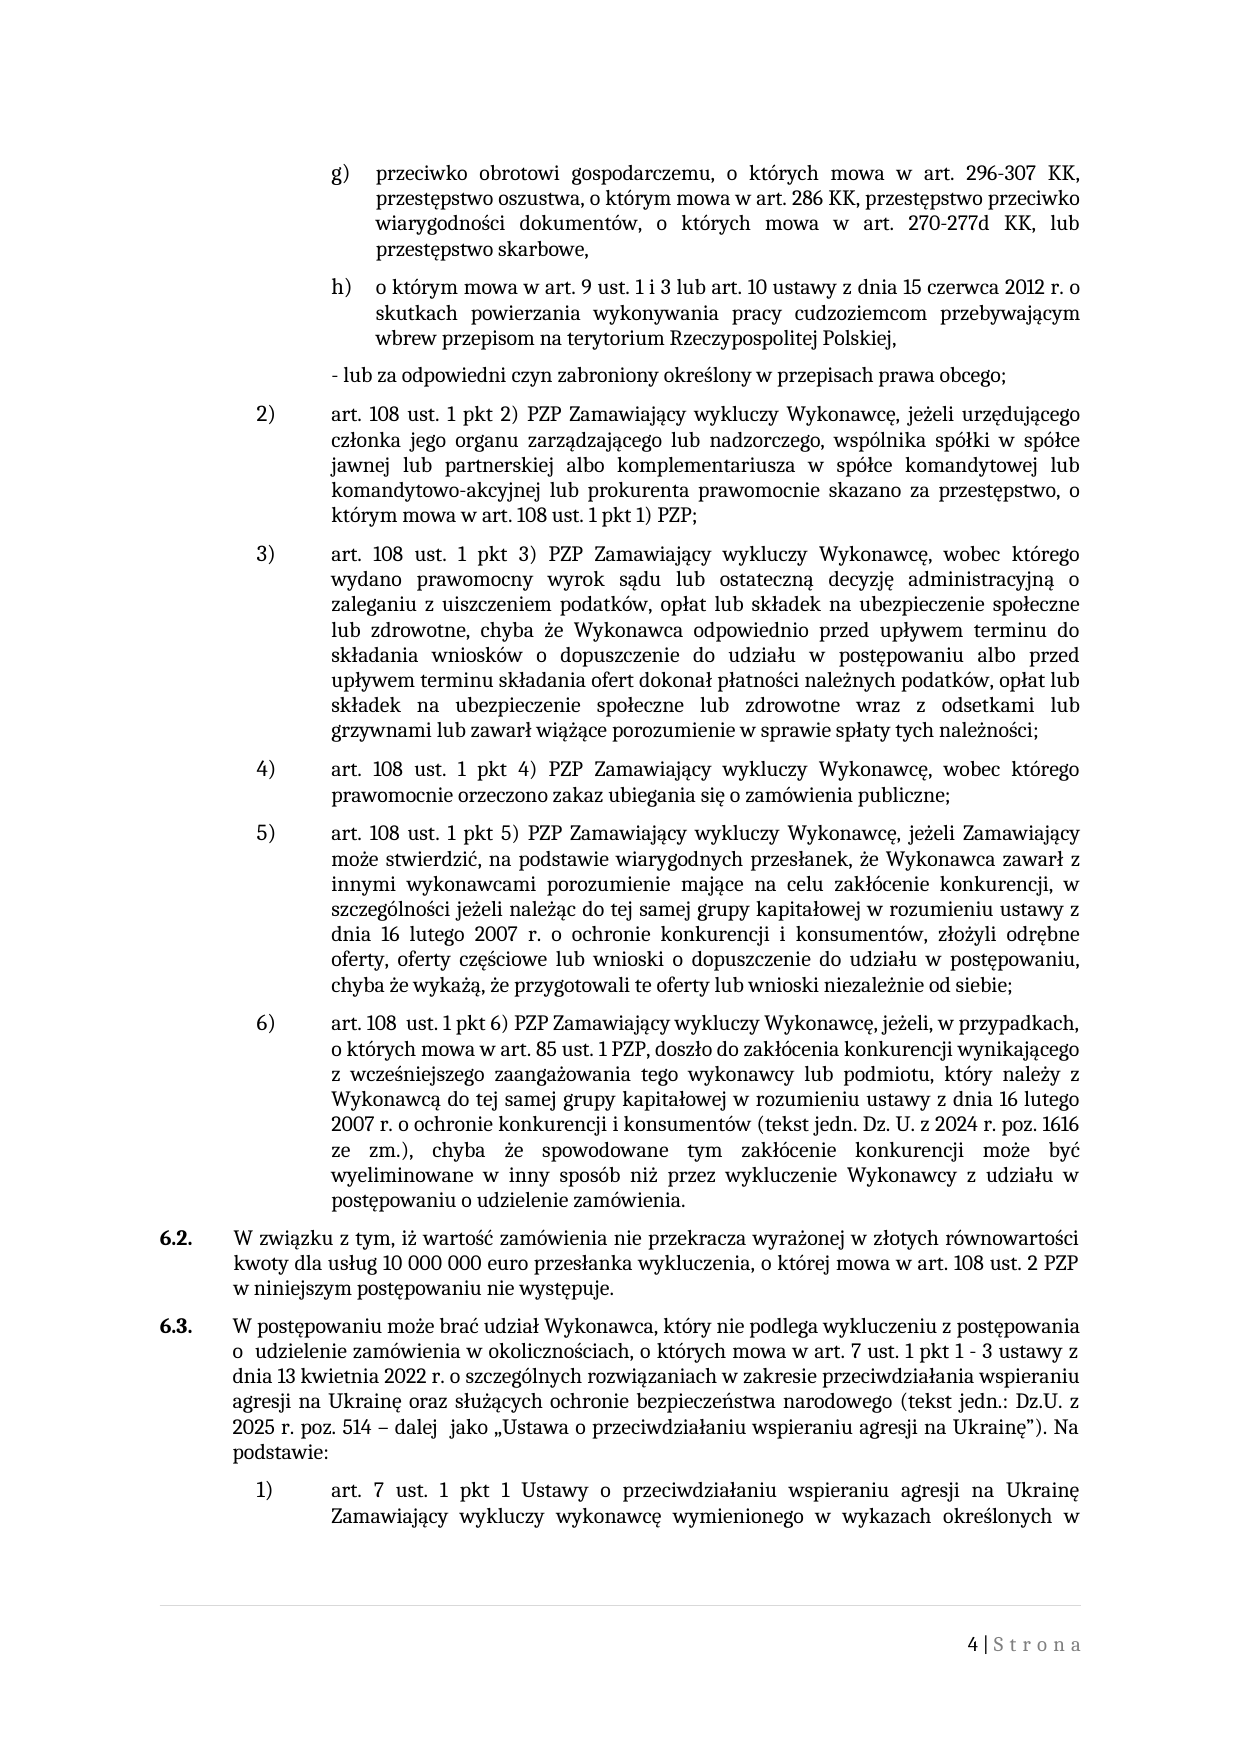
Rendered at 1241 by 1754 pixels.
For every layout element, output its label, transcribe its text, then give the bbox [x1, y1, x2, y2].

list o którym mowa w art. 9 ust. 1 i 3 lub art. 10 ustawy z dnia 15 czerwca 2012 r. o skutkach powierzania wykonywania pracy cudzoziemcom przebywającym wbrew przepisom na terytorium Rzeczypospolitej Polskiej, [331, 274, 1081, 351]
list art. 108 ust. 1 pkt 4) PZP Zamawiający wykluczy Wykonawcę, wobec którego prawomocnie orzeczono zakaz ubiegania się o zamówienia publiczne; [256, 756, 1081, 807]
list art. 108 ust. 1 pkt 5) PZP Zamawiający wykluczy Wykonawcę, jeżeli Zamawiający może stwierdzić, na podstawie wiarygodnych przesłanek, że Wykonawca zawarł z innymi wykonawcami porozumienie mające na celu zakłócenie konkurencji, w szczególności jeżeli należąc do tej samej grupy kapitałowej w rozumieniu ustawy z dnia 16 lutego 2007 r. o ochronie konkurencji i konsumentów, złożyli odrębne oferty, oferty częściowe lub wnioski o dopuszczenie do udziału w postępowaniu, chyba że wykażą, że przygotowali te oferty lub wnioski niezależnie od siebie; [256, 820, 1081, 998]
list art. 108 ust. 1 pkt 2) PZP Zamawiający wykluczy Wykonawcę, jeżeli urzędującego członka jego organu zarządzającego lub nadzorczego, wspólnika spółki w spółce jawnej lub partnerskiej albo komplementariusza w spółce komandytowej lub komandytowo-akcyjnej lub prokurenta prawomocnie skazano za przestępstwo, o którym mowa w art. 108 ust. 1 pkt 1) PZP; [256, 401, 1081, 528]
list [256, 1477, 1081, 1529]
list przeciwko obrotowi gospodarczemu, o których mowa w art. 296-307 KK, przestępstwo oszustwa, o którym mowa w art. 286 KK, przestępstwo przeciwko wiarygodności dokumentów, o których mowa w art. 270-277d KK, lub przestępstwo skarbowe, [331, 159, 1081, 261]
list art. 108 ust. 1 pkt 6) PZP Zamawiający wykluczy Wykonawcę, jeżeli, w przypadkach, o których mowa w art. 85 ust. 1 PZP, doszło do zakłócenia konkurencji wynikającego z wcześniejszego zaangażowania tego wykonawcy lub podmiotu, który należy z Wykonawcą do tej samej grupy kapitałowej w rozumieniu ustawy z dnia 16 lutego 2007 r. o ochronie konkurencji i konsumentów (tekst jedn. Dz. U. z 2024 r. poz. 1616 ze zm.), chyba że spowodowane tym zakłócenie konkurencji może być wyeliminowane w inny sposób niż przez wykluczenie Wykonawcy z udziału w postępowaniu o udzielenie zamówienia. [256, 1010, 1081, 1213]
text - lub za odpowiedni czyn zabroniony określony w przepisach prawa obcego; [258, 363, 1081, 388]
text 6.3. W postępowaniu może brać udział Wykonawca, który nie podlega wykluczeniu z postępowania o udzielenie zamówienia w okolicznościach, o których mowa w art. 7 ust. 1 pkt 1 - 3 ustawy z dnia 13 kwietnia 2022 r. o szczególnych rozwiązaniach w zakresie przeciwdziałania wspieraniu agresji na Ukrainę oraz służących ochronie bezpieczeństwa narodowego (tekst jedn.: Dz.U. z 2025 r. poz. 514 – dalej jako „Ustawa o przeciwdziałaniu wspieraniu agresji na Ukrainę”). Na podstawie: [159, 1313, 1081, 1465]
list art. 108 ust. 1 pkt 3) PZP Zamawiający wykluczy Wykonawcę, wobec którego wydano prawomocny wyrok sądu lub ostateczną decyzję administracyjną o zaleganiu z uiszczeniem podatków, opłat lub składek na ubezpieczenie społeczne lub zdrowotne, chyba że Wykonawca odpowiednio przed upływem terminu do składania wniosków o dopuszczenie do udziału w postępowaniu albo przed upływem terminu składania ofert dokonał płatności należnych podatków, opłat lub składek na ubezpieczenie społeczne lub zdrowotne wraz z odsetkami lub grzywnami lub zawarł wiążące porozumienie w sprawie spłaty tych należności; [256, 541, 1081, 743]
text 6.2. W związku z tym, iż wartość zamówienia nie przekracza wyrażonej w złotych równowartości kwoty dla usług 10 000 000 euro przesłanka wykluczenia, o której mowa w art. 108 ust. 2 PZP w niniejszym postępowaniu nie występuje. [159, 1225, 1081, 1301]
